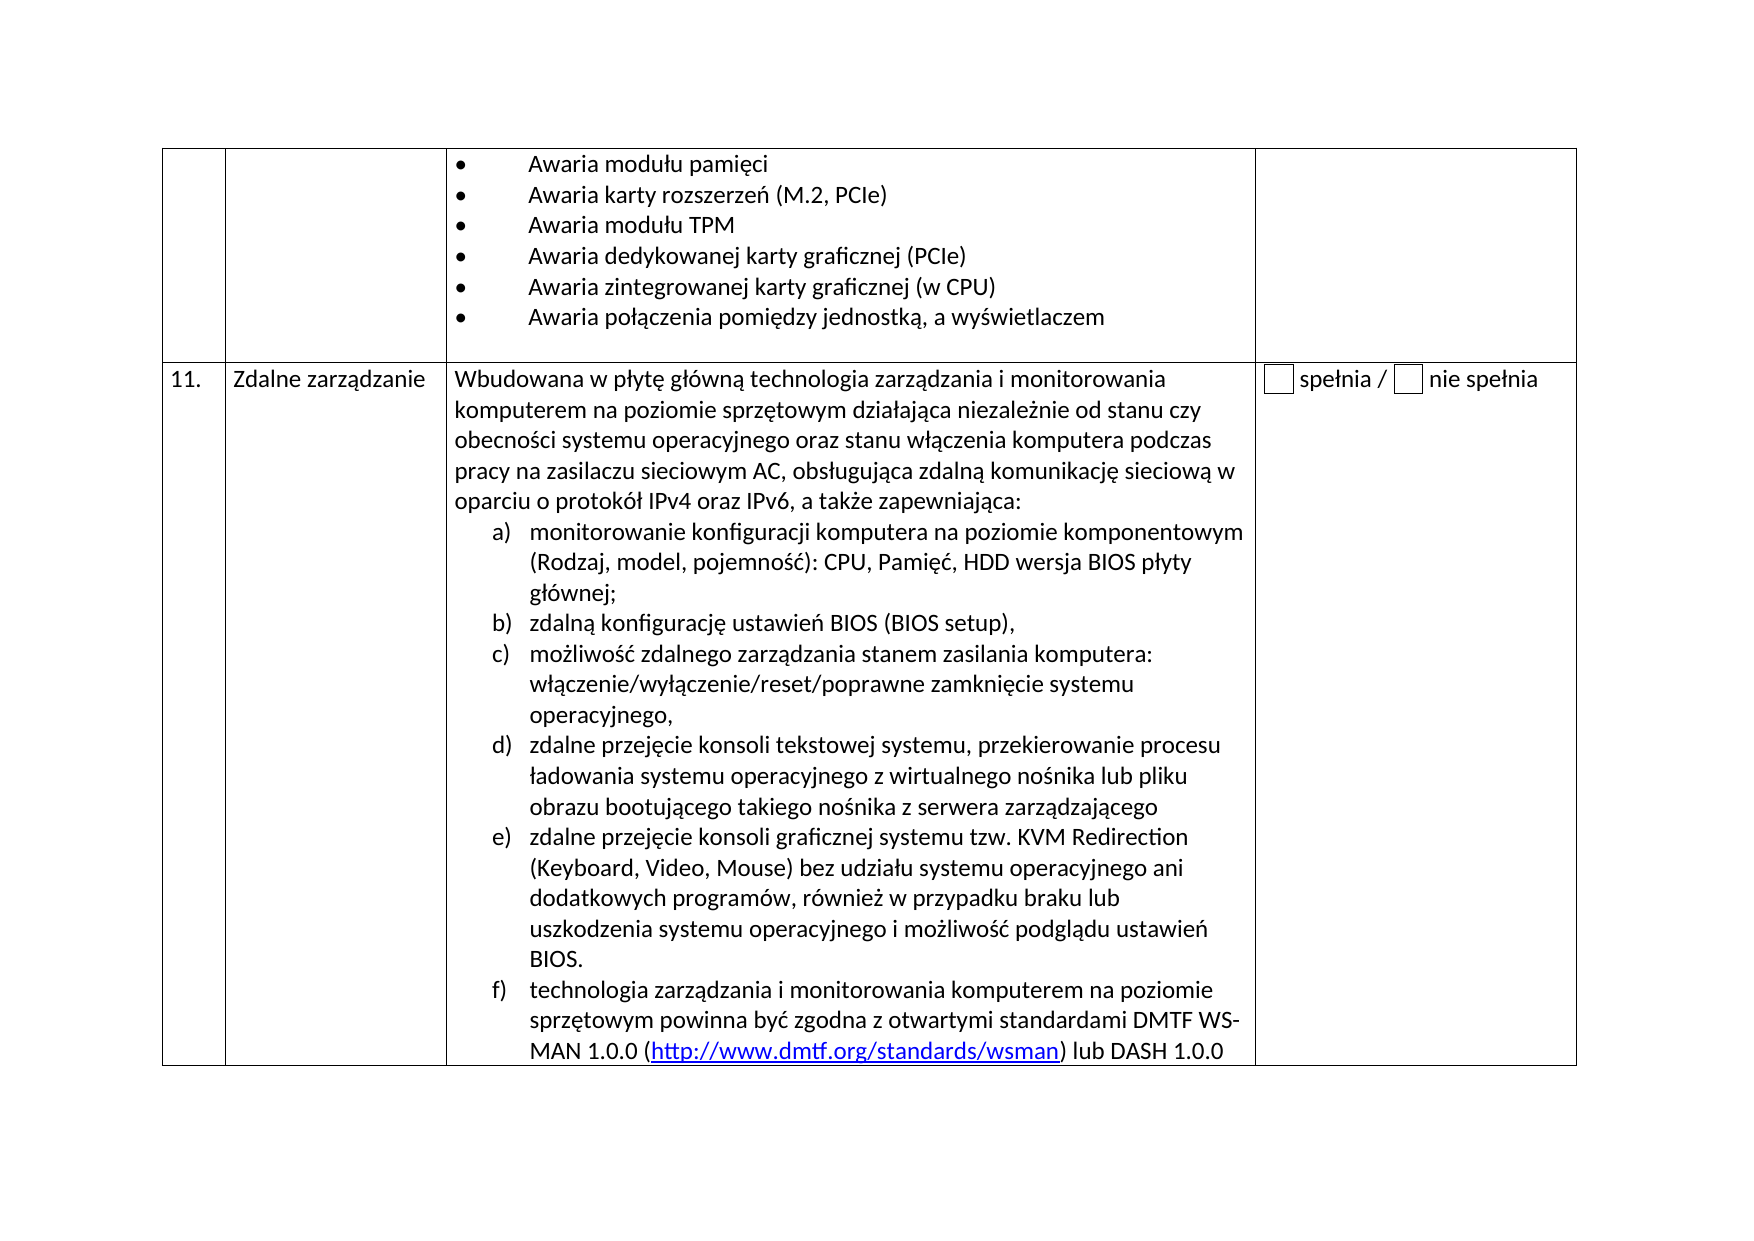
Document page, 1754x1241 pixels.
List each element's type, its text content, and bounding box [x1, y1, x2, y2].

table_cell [226, 149, 446, 362]
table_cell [1256, 363, 1576, 1065]
table_cell [163, 363, 225, 1065]
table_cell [1256, 149, 1576, 362]
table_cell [447, 149, 1255, 362]
table_cell [163, 149, 225, 362]
table_cell Zdalne zarządzanie [226, 363, 446, 1065]
